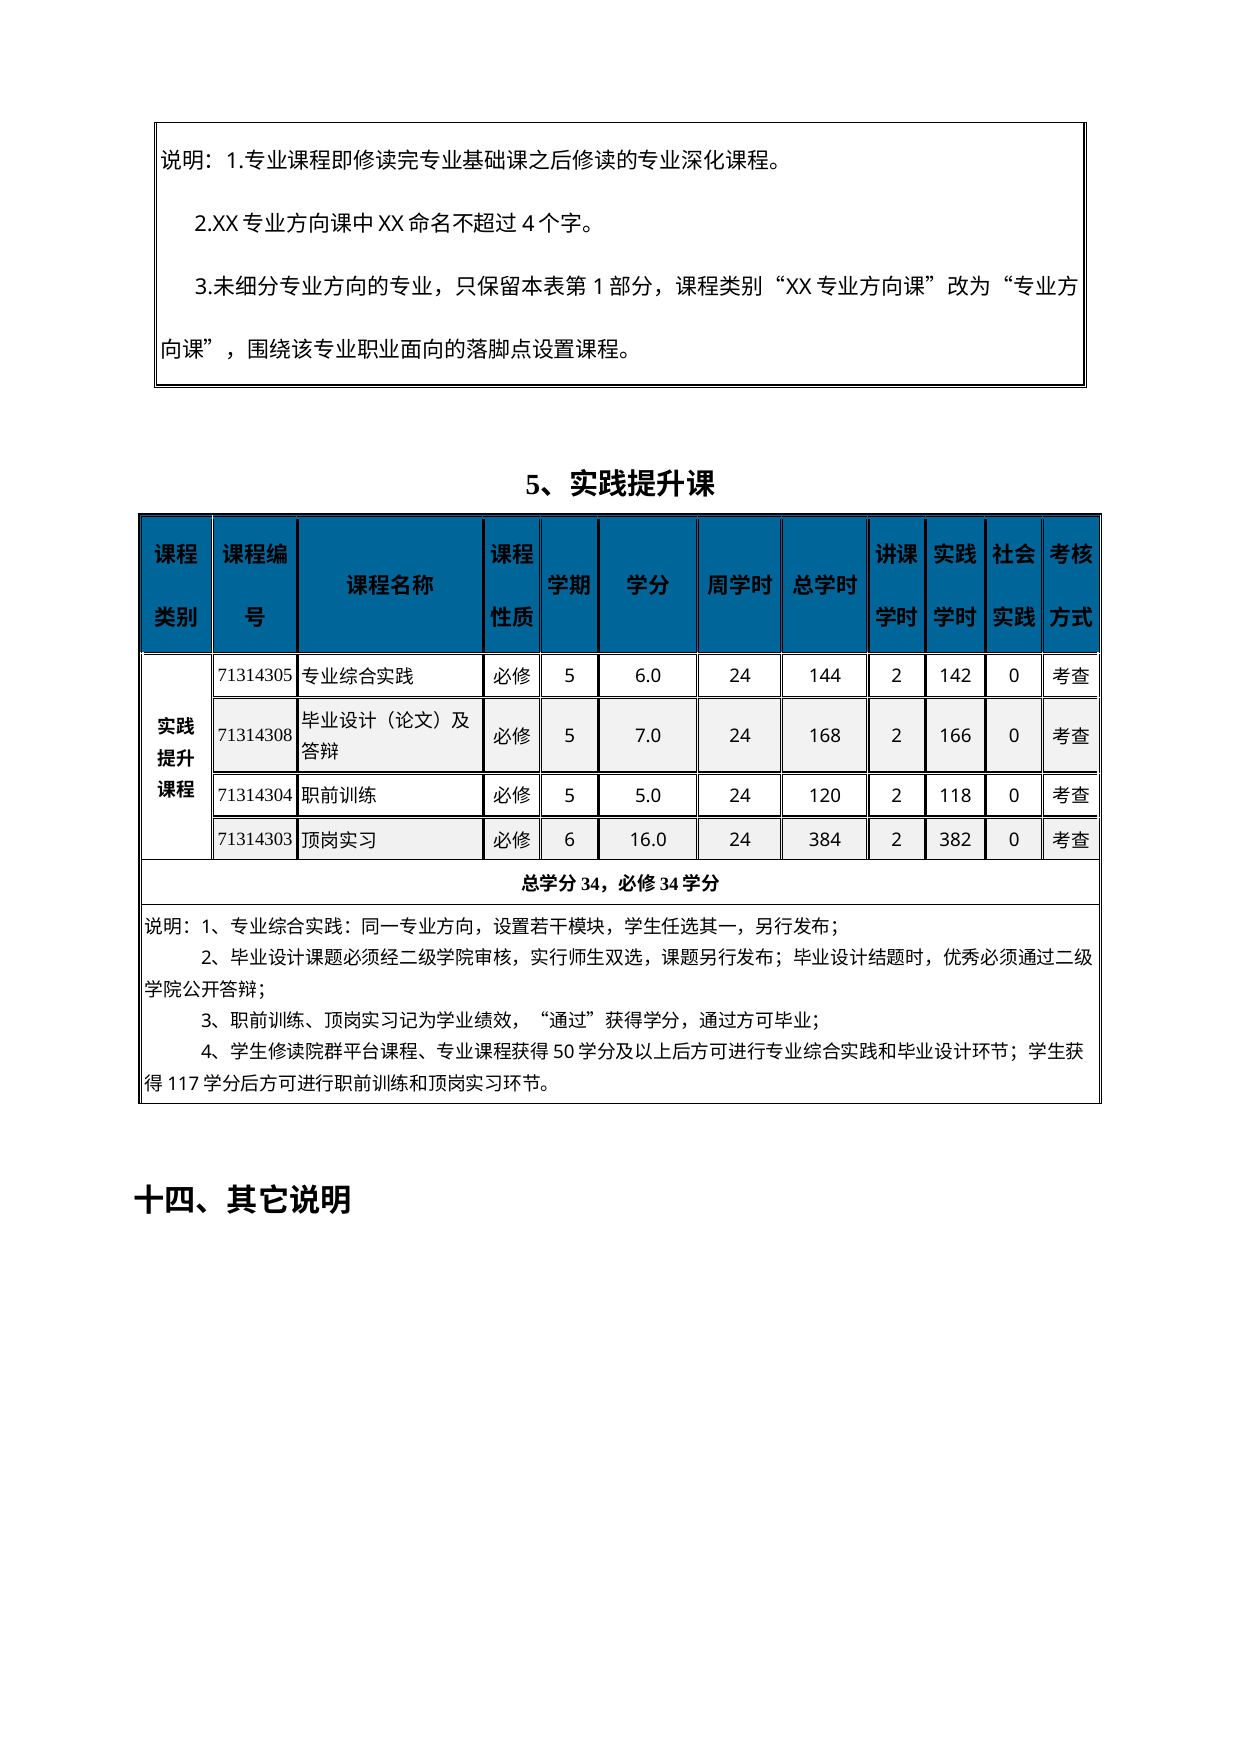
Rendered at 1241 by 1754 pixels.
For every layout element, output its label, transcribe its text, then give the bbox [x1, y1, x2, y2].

table_cell 71314304 [214, 775, 296, 815]
table_cell 2 [870, 819, 924, 859]
table_cell 24 [699, 699, 780, 771]
table_cell 0 [987, 655, 1041, 696]
table_header 课程编号 [213, 515, 297, 652]
table_header 实践 学时 [925, 515, 985, 652]
table_cell 考查 [1043, 696, 1100, 771]
table_header 课程名称 [297, 515, 483, 652]
table_cell 144 [783, 655, 866, 696]
table_header 讲课学时 [868, 517, 925, 652]
table_cell 必修 [485, 819, 539, 859]
table_cell 职前训练 [299, 775, 482, 815]
table_cell 7.0 [600, 699, 696, 771]
table_cell 实践 提升 课程 [140, 652, 212, 859]
table_cell 总学分34，必修34学分 [142, 860, 1099, 903]
table_cell 384 [783, 819, 866, 859]
table_header 学期 [541, 515, 598, 652]
table_cell 118 [927, 775, 984, 815]
table_header 总学时 [782, 515, 868, 652]
table_cell 5.0 [600, 775, 696, 815]
table_cell 说明：1、专业综合实践：同一专业方向，设置若干模块，学生任选其一，另行发布； 2、毕业设计课题必须经二级学院审核，实行师生双选，课题另行发布；毕业设计结题时，优秀必须通过二级学院公开答辩； 3、职前训练、顶岗实习记为学业绩效，“通过”获得学分，通过方可毕业； 4、学生修读院群平台课程、专业课程获得50学分及以上后方可进行专业综合实践和毕业设计环节；学生获得117学分后方可进行职前训练和顶岗实习环节。 [142, 905, 1099, 1103]
table_cell 71314303 [214, 819, 296, 859]
table_cell 2 [870, 775, 924, 815]
table_header 学分 [598, 517, 698, 652]
table_cell 16.0 [600, 819, 696, 859]
table_header 课程性质 [483, 517, 541, 652]
table_header 周学时 [698, 517, 782, 652]
table_cell 毕业设计（论文）及答辩 [299, 699, 482, 771]
table_cell 2 [870, 655, 924, 696]
table_cell 0 [987, 775, 1041, 815]
table_header 社会实践 [985, 517, 1043, 652]
table_cell 71314305 [214, 655, 296, 696]
table_cell 5 [542, 655, 597, 696]
table_cell 专业综合实践 [299, 655, 482, 696]
table_cell 顶岗实习 [299, 819, 482, 859]
table_cell 120 [783, 775, 866, 815]
table_cell 142 [927, 655, 984, 696]
table_cell 考查 [1044, 771, 1099, 815]
table_cell 24 [699, 819, 780, 859]
table_cell 24 [699, 775, 780, 815]
table_header 考核方式 [1043, 517, 1099, 652]
table_cell 必修 [485, 655, 539, 696]
table_cell 71314308 [214, 699, 296, 771]
table_cell 必修 [485, 699, 539, 771]
text 十四、其它说明 [133, 1167, 1107, 1229]
table_cell 0 [987, 819, 1041, 859]
table_cell 168 [783, 699, 866, 771]
table_cell 考查 [1043, 652, 1100, 696]
table_cell 2 [870, 699, 924, 771]
table_cell 0 [987, 699, 1041, 771]
table_cell 考查 [1044, 815, 1099, 859]
table_cell 说明：1.专业课程即修读完专业基础课之后修读的专业深化课程。 2.XX专业方向课中XX命名不超过4个字。 3.未细分专业方向的专业，只保留本表第1部分，课程类别“XX专业方向课”改为“专业方向课”，围绕该专业职业面向的落脚点设置课程。 [157, 123, 1083, 384]
table_cell 382 [927, 819, 984, 859]
table_cell 6 [542, 819, 597, 859]
table_cell 5 [542, 775, 597, 815]
table_cell 24 [699, 655, 780, 696]
table_cell 166 [927, 699, 984, 771]
table_cell 6.0 [600, 655, 696, 696]
table_cell 必修 [485, 775, 539, 815]
table_cell 5 [542, 699, 597, 771]
table_header 课程类别 [142, 517, 212, 652]
text 5、实践提升课 [133, 450, 1107, 513]
